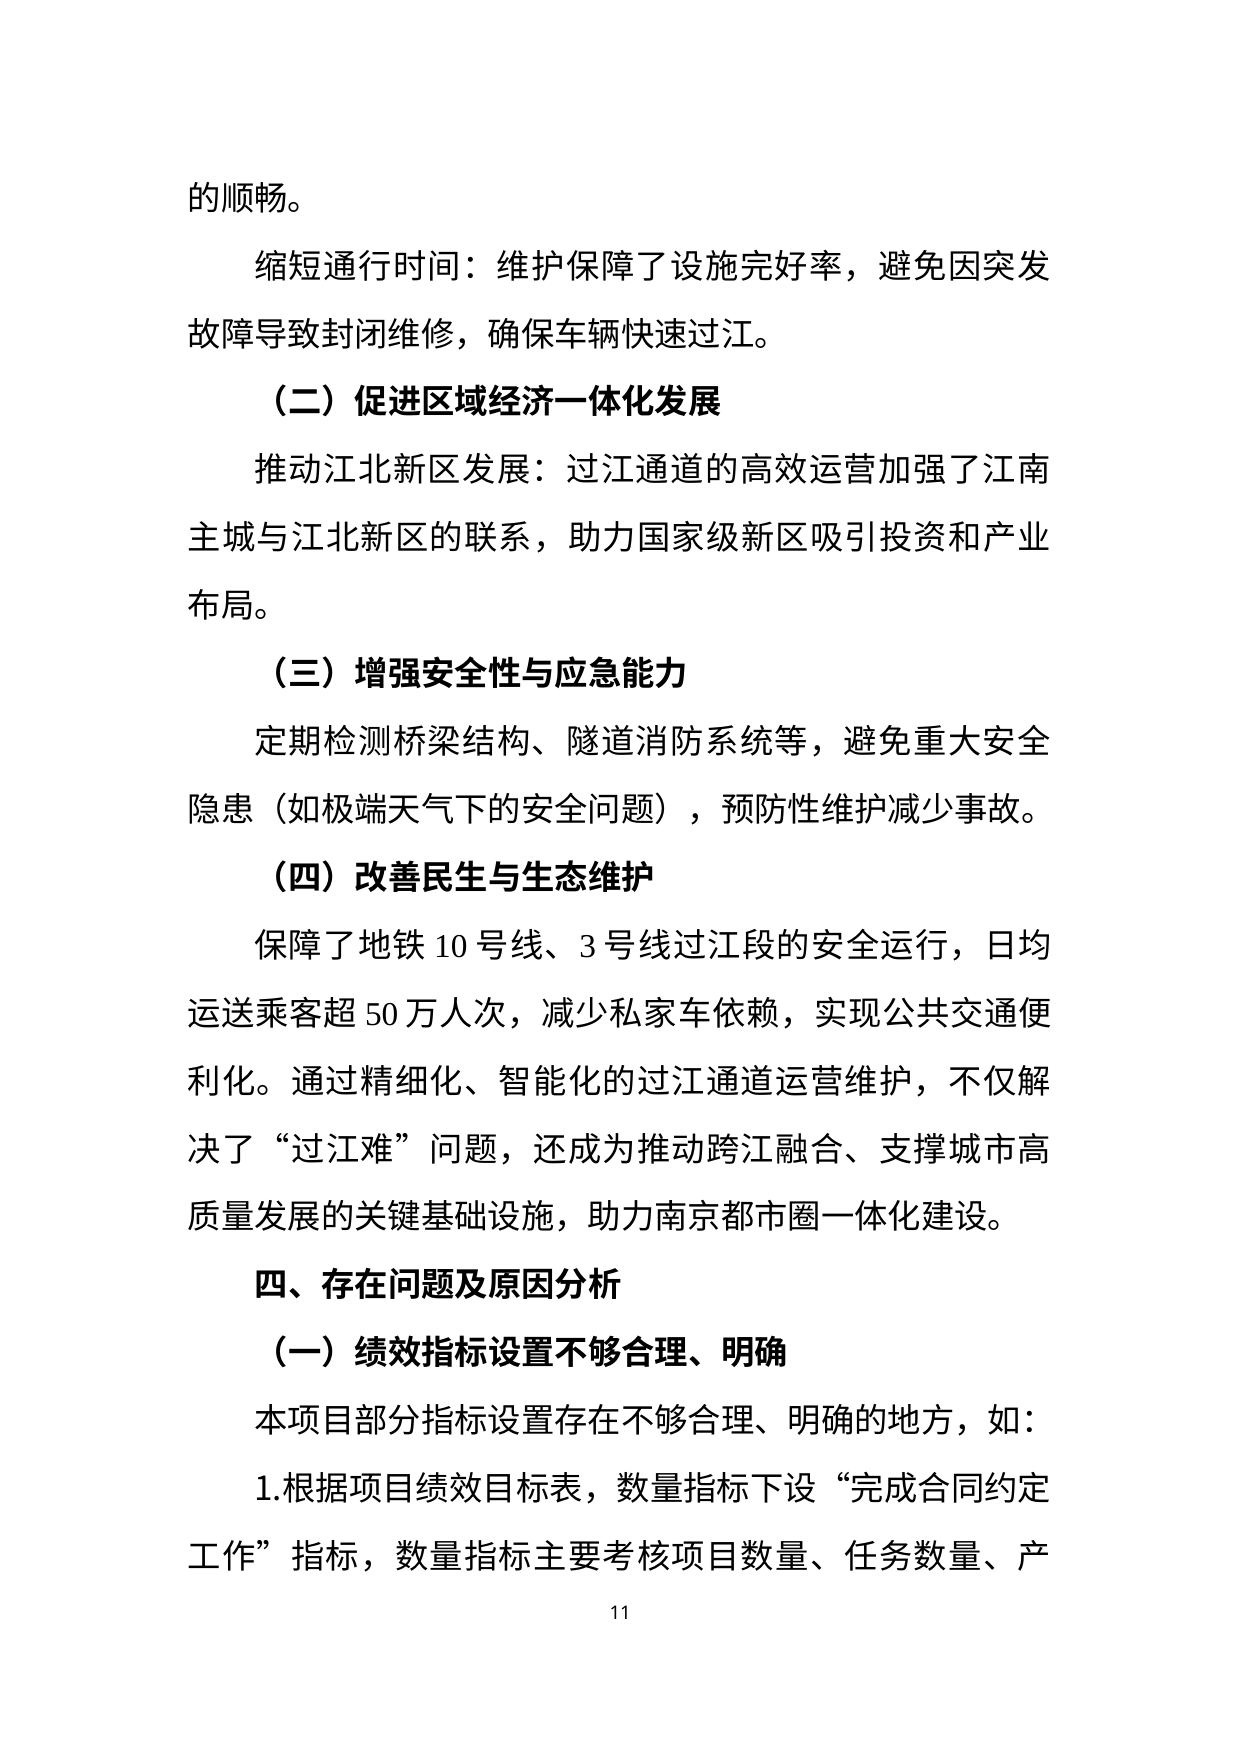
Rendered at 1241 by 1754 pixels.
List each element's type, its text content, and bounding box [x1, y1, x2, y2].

text （四）改善民生与生态维护 [187, 841, 1053, 909]
text （三）增强安全性与应急能力 [187, 637, 1053, 705]
text 缩短通行时间：维护保障了设施完好率，避免因突发故障导致封闭维修，确保车辆快速过江。 [187, 229, 1053, 365]
text 推动江北新区发展：过江通道的高效运营加强了江南主城与江北新区的联系，助力国家级新区吸引投资和产业布局。 [187, 433, 1053, 637]
text （一）绩效指标设置不够合理、明确 [187, 1316, 1053, 1384]
text 保障了地铁10号线、3号线过江段的安全运行，日均运送乘客超50万人次，减少私家车依赖，实现公共交通便利化。通过精细化、智能化的过江通道运营维护，不仅解决了“过江难”问题，还成为推动跨江融合、支撑城市高质量发展的关键基础设施，助力南京都市圈一体化建设。 [187, 909, 1053, 1248]
text 四、存在问题及原因分析 [187, 1248, 1053, 1316]
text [187, 1452, 1053, 1588]
text 本项目部分指标设置存在不够合理、明确的地方，如： [187, 1384, 1053, 1452]
text （二）促进区域经济一体化发展 [187, 365, 1053, 433]
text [187, 162, 1053, 229]
text 定期检测桥梁结构、隧道消防系统等，避免重大安全隐患（如极端天气下的安全问题），预防性维护减少事故。 [187, 705, 1053, 841]
